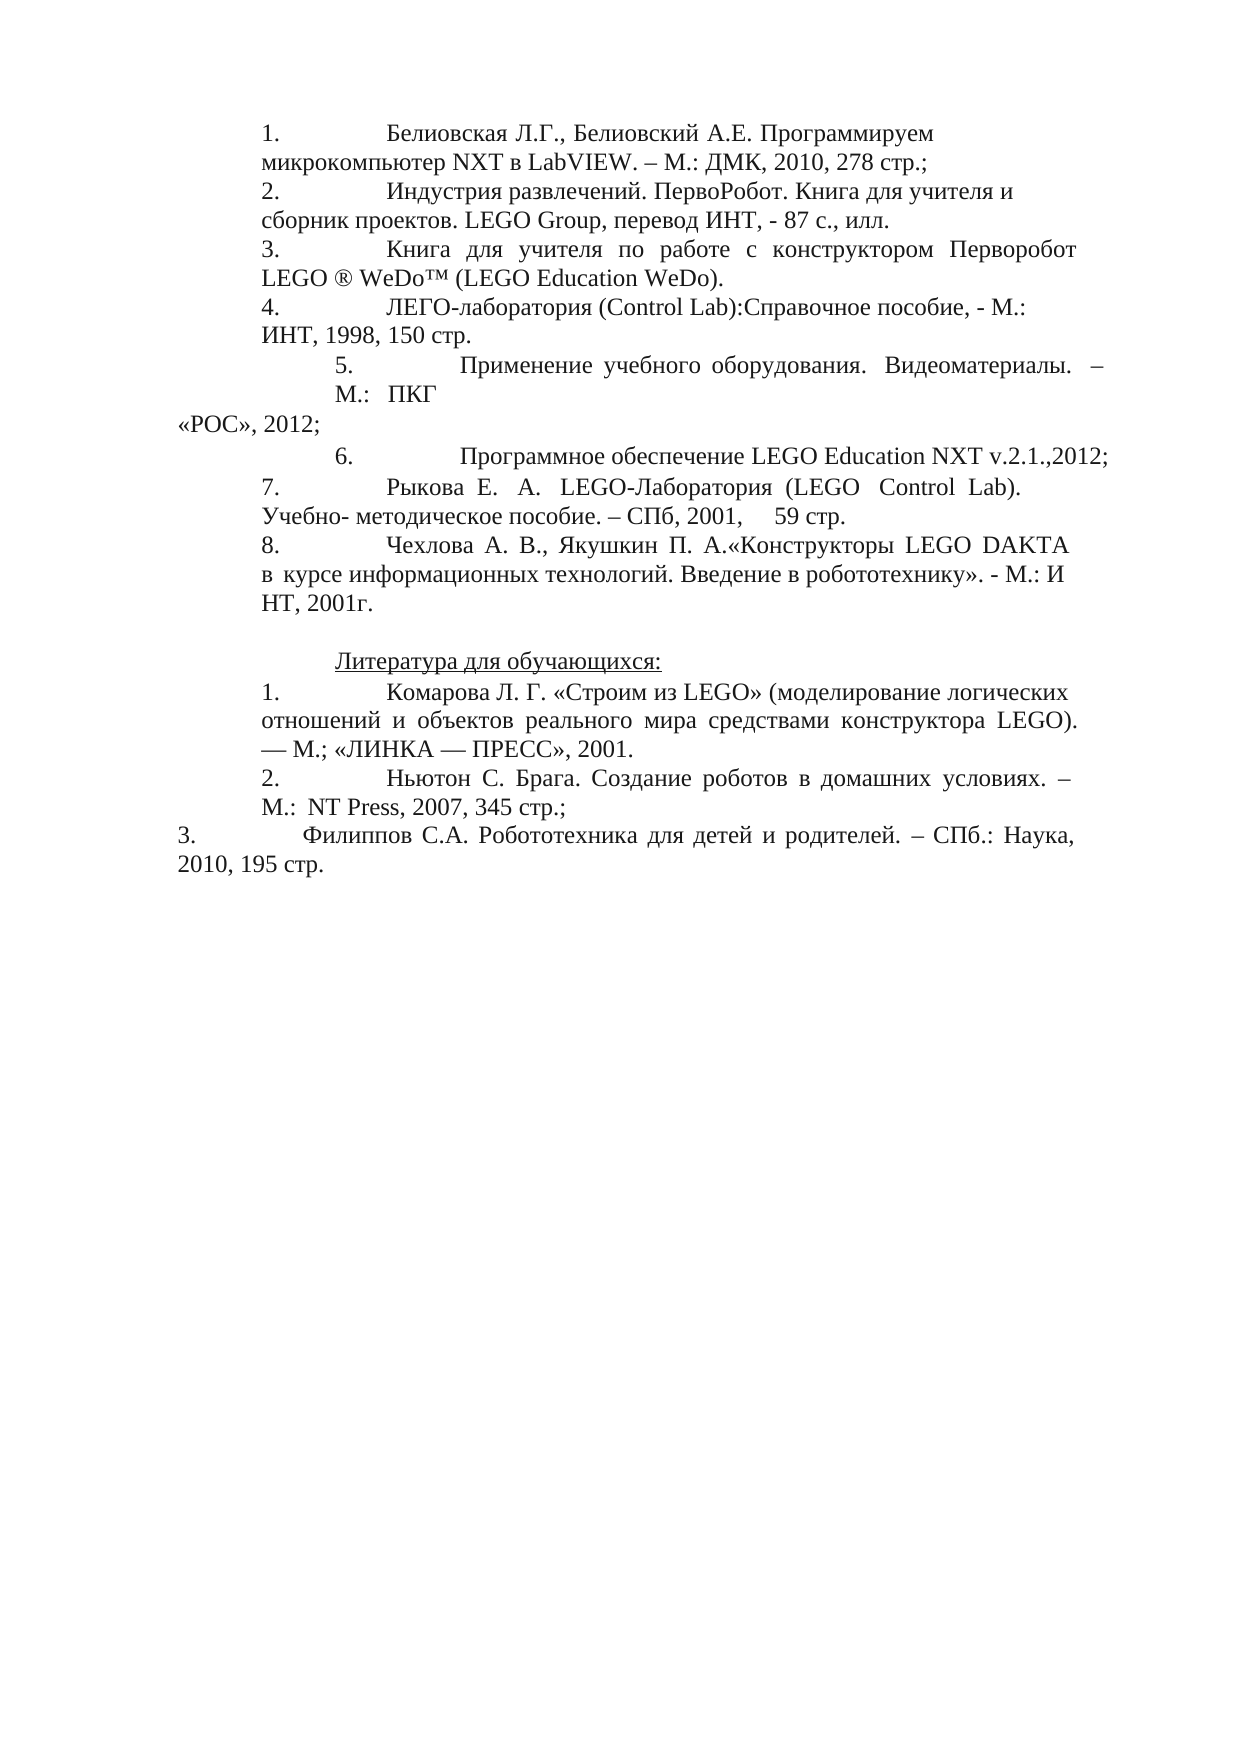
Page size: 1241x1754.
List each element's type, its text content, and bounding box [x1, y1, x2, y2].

text Литература для обучающихся: [335, 646, 1152, 674]
text «РОС», 2012; [177, 409, 1152, 438]
text 2. Ньютон С. Брага. Создание роботов в домашних условиях. – М.: NT Press, 2007, 345 стр.; [261, 763, 1076, 821]
text 1. Комарова Л. Г. «Строим из LEGO» (моделирование логических отношений и объектов реального мира средствами конструктора LEGO). — М.; «ЛИНКА — ПРЕСС», 2001. [261, 677, 1079, 763]
text 2. Индустрия развлечений. ПервоРобот. Книга для учителя и сборник проектов. LEGO Group, перевод ИНТ, - 87 с., илл. [261, 176, 1079, 233]
text 4. ЛЕГО-лаборатория (Control Lab):Справочное пособие, - М.: ИНТ, 1998, 150 стр. [261, 292, 1075, 349]
text 6. Программное обеспечение LEGO Education NXT v.2.1.,2012; [334, 441, 1152, 470]
text 1. Белиовская Л.Г., Белиовский А.Е. Программируем микрокомпьютер NXT в LabVIEW. – М.: ДМК, 2010, 278 стр.; [261, 118, 1078, 176]
text 3. Филиппов С.А. Робототехника для детей и родителей. – СПб.: Наука, 2010, 195 стр. [177, 821, 1076, 878]
text 8. Чехлова А. В., Якушкин П. А.«Конструкторы LEGO DAKTA в курсе информационных технологий. Введение в робототехнику». - М.: ИНТ, 2001г. [261, 530, 1078, 617]
text 5. Применение учебного оборудования. Видеоматериалы. – М.: ПКГ [334, 350, 1152, 407]
text 3. Книга для учителя по работе с конструктором Перворобот LEGO ® WeDo™ (LEGO Education WeDo). [261, 234, 1077, 291]
text 7. Рыкова Е. А. LEGO-Лаборатория (LEGO Control Lab). Учебно- методическое пособие. – СПб, 2001, 59 стр. [261, 472, 1078, 530]
